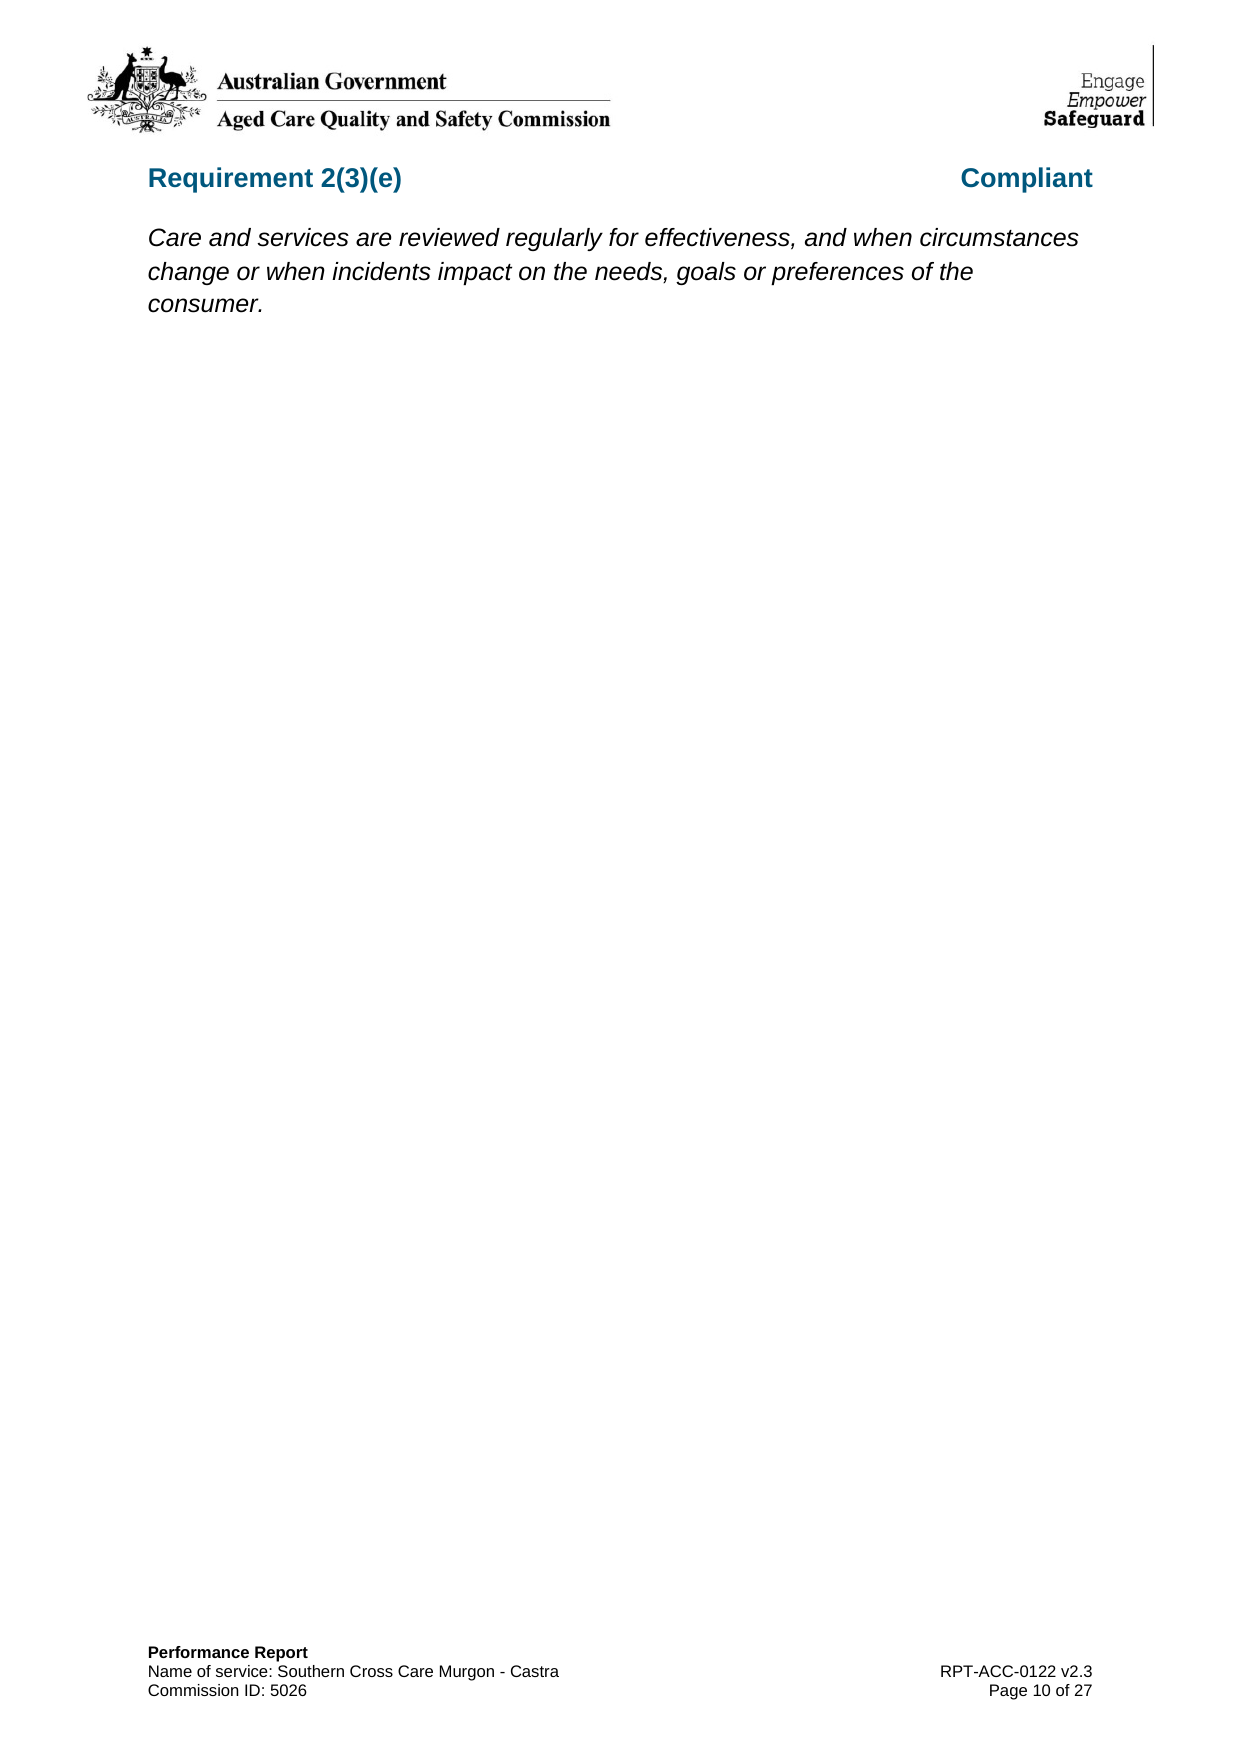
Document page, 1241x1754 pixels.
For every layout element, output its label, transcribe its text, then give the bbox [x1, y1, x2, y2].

text Care and services are reviewed regularly for effectiveness, and when circumstances change or when incidents impact on the needs, goals or preferences of the consumer. [148, 223, 1092, 318]
subtitle Requirement 2(3)(e) Compliant [148, 162, 1092, 194]
picture [1, 0, 1241, 154]
